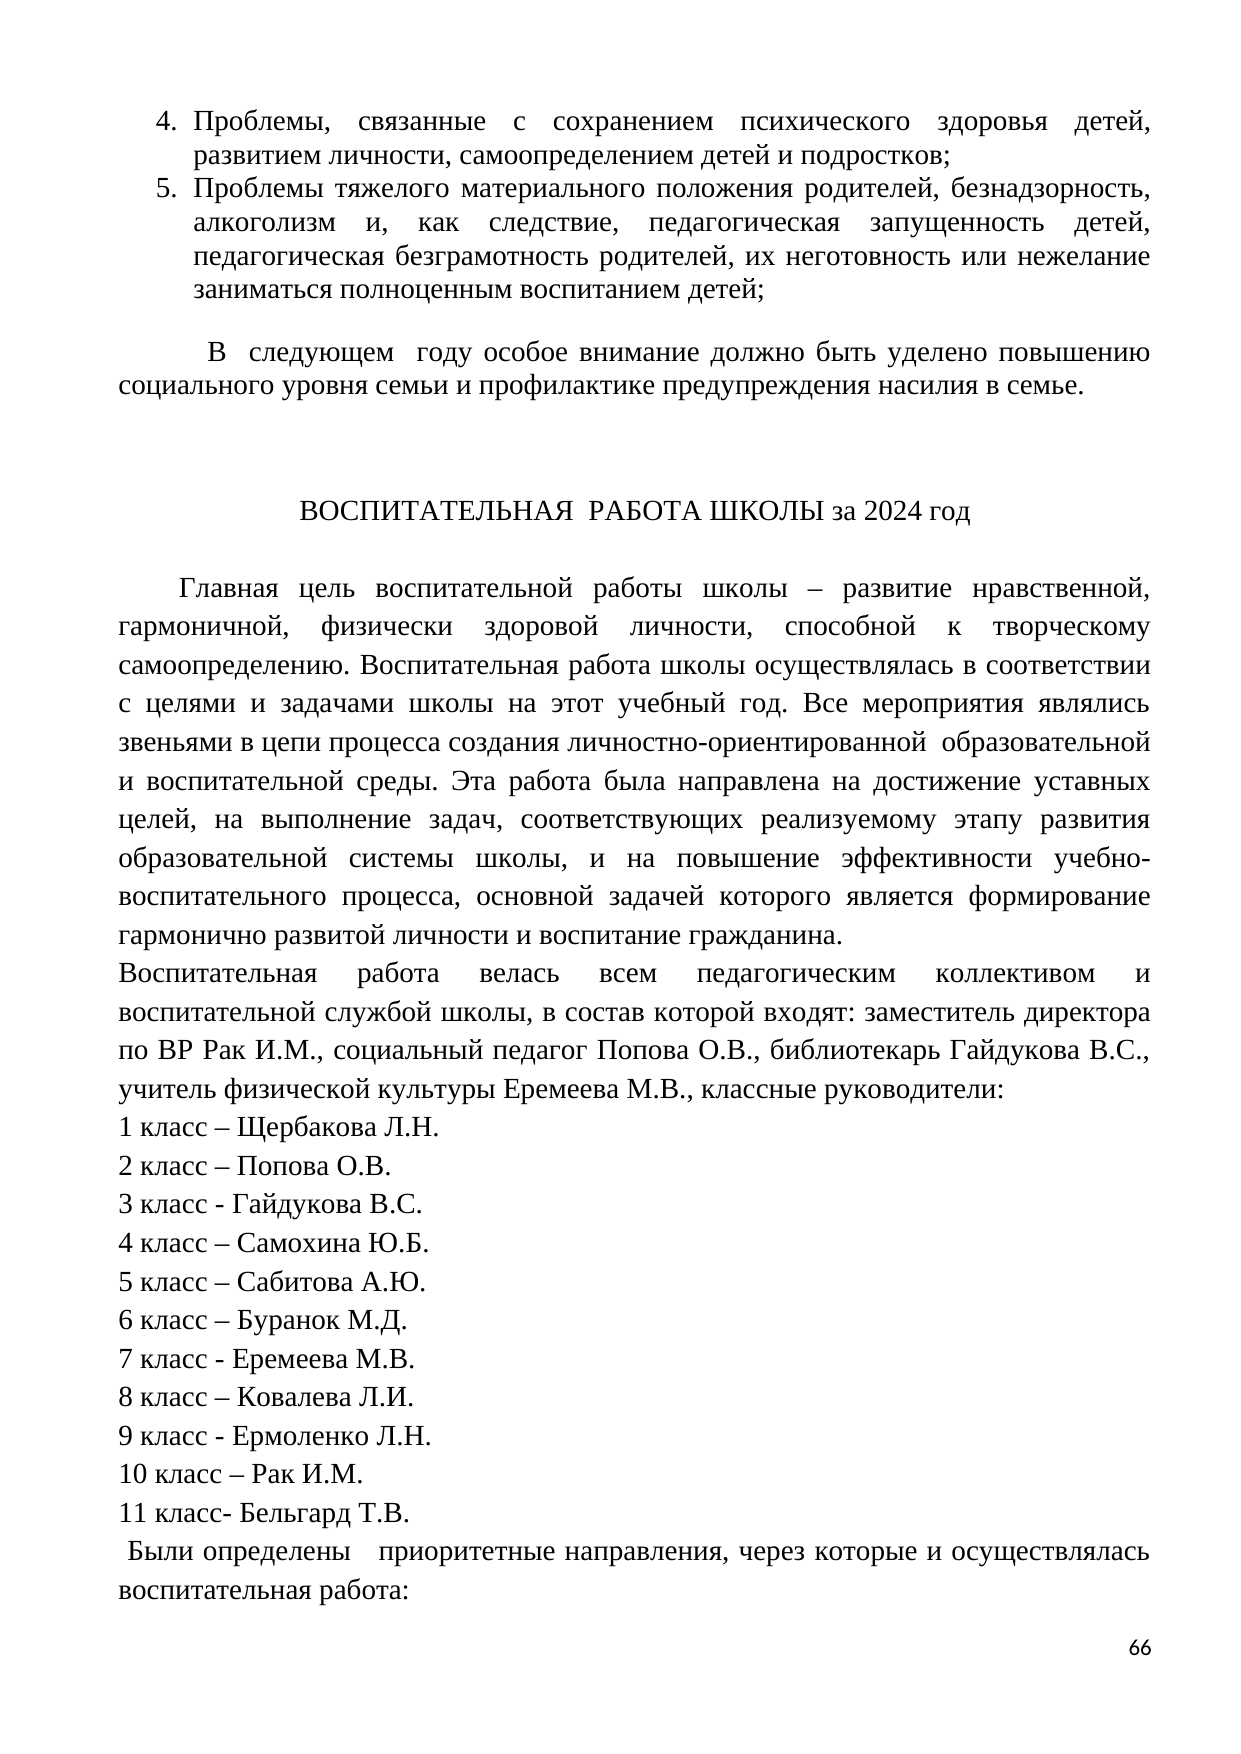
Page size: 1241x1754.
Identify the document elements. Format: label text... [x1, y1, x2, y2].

text 2 класс – Попова О.В. [118, 1148, 1152, 1182]
text 8 класс – Ковалева Л.И. [118, 1379, 1152, 1413]
list Проблемы тяжелого материального положения родителей, безнадзорность, алкоголизм и, как следствие, педагогическая запущенность детей, педагогическая безграмотность родителей, их неготовность или нежелание заниматься полноценным воспитанием детей; [156, 171, 1152, 305]
text 1 класс – Щербакова Л.Н. [118, 1109, 1152, 1143]
text ВОСПИТАТЕЛЬНАЯ РАБОТА ШКОЛЫ за 2024 год [118, 493, 1152, 526]
text 6 класс – Буранок М.Д. [118, 1302, 1152, 1336]
text Главная цель воспитательной работы школы – развитие нравственной, гармоничной, физически здоровой личности, способной к творческому самоопределению. Воспитательная работа школы осуществлялась в соответствии с целями и задачами школы на этот учебный год. Все мероприятия являлись звеньями в цепи процесса создания личностно-ориентированной образовательной и воспитательной среды. Эта работа была направлена на достижение уставных целей, на выполнение задач, соответствующих реализуемому этапу развития образовательной системы школы, и на повышение эффективности учебно-воспитательного процесса, основной задачей которого является формирование гармонично развитой личности и воспитание гражданина. [118, 570, 1152, 950]
text 9 класс - Ермоленко Л.Н. [118, 1418, 1152, 1451]
text 10 класс – Рак И.М. [118, 1456, 1152, 1490]
text 4 класс – Самохина Ю.Б. [118, 1225, 1152, 1259]
text Были определены приоритетные направления, через которые и осуществлялась воспитательная работа: [118, 1533, 1152, 1606]
text 7 класс - Еремеева М.В. [118, 1341, 1152, 1374]
text 3 класс - Гайдукова В.С. [118, 1187, 1152, 1220]
text Воспитательная работа велась всем педагогическим коллективом и воспитательной службой школы, в состав которой входят: заместитель директора по ВР Рак И.М., социальный педагог Попова О.В., библиотекарь Гайдукова В.С., учитель физической культуры Еремеева М.В., классные руководители: [118, 955, 1152, 1104]
text В следующем году особое внимание должно быть уделено повышению социального уровня семьи и профилактике предупреждения насилия в семье. [118, 334, 1152, 401]
text 11 класс- Бельгард Т.В. [118, 1495, 1152, 1528]
text 5 класс – Сабитова А.Ю. [118, 1264, 1152, 1297]
list Проблемы, связанные с сохранением психического здоровья детей, развитием личности, самоопределением детей и подростков; [156, 103, 1152, 171]
